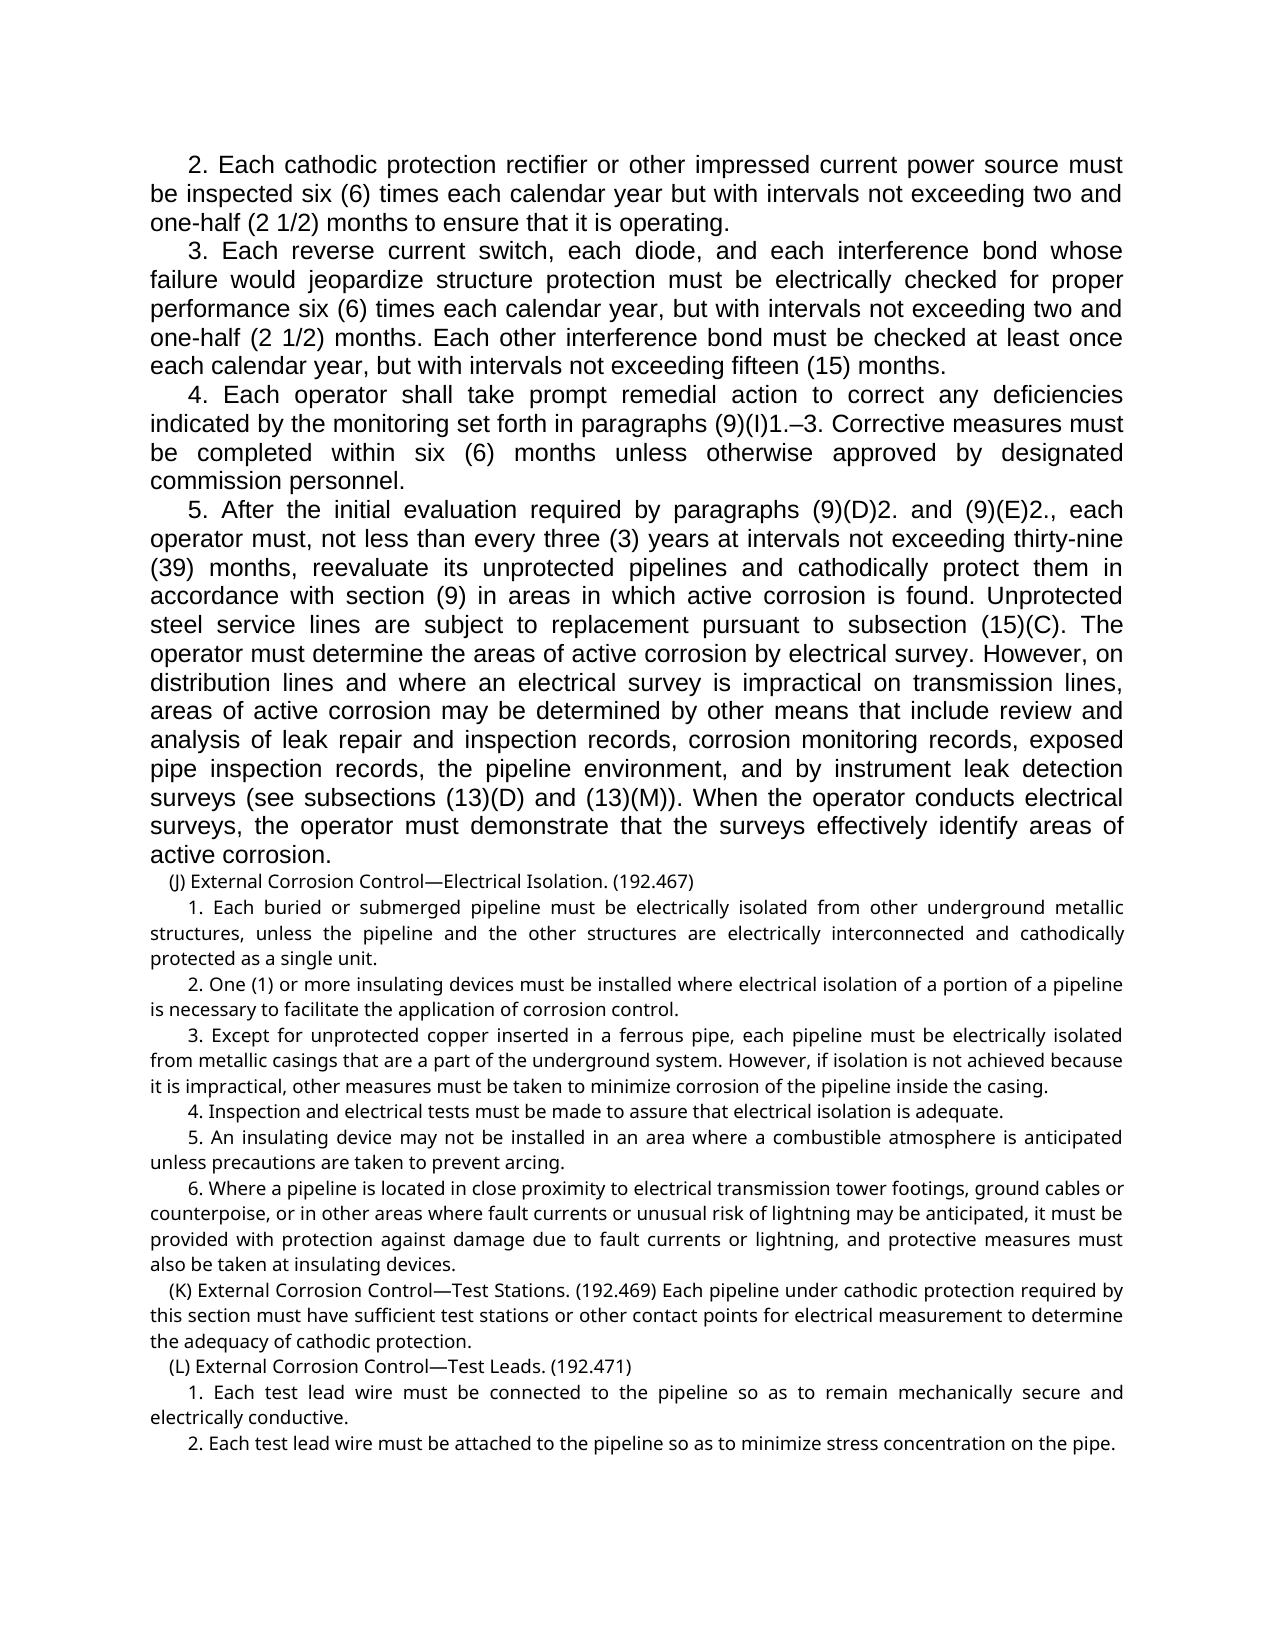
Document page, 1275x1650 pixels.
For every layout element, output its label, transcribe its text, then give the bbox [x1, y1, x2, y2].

text 1. Each buried or submerged pipeline must be electrically isolated from other underground metallic structures, unless the pipeline and the other structures are electrically interconnected and cathodically protected as a single unit. [150, 894, 1125, 971]
text 2. Each test lead wire must be attached to the pipeline so as to minimize stress concentration on the pipe. [150, 1430, 1125, 1456]
text 4. Each operator shall take prompt remedial action to correct any deficiencies indicated by the monitoring set forth in paragraphs (9)(I)1.–3. Corrective measures must be completed within six (6) months unless otherwise approved by designated commission personnel. [150, 380, 1125, 495]
text 3. Except for unprotected copper inserted in a ferrous pipe, each pipeline must be electrically isolated from metallic casings that are a part of the underground system. However, if isolation is not achieved because it is impractical, other measures must be taken to minimize corrosion of the pipeline inside the casing. [150, 1022, 1125, 1098]
text (J) External Corrosion Control—Electrical Isolation. (192.467) [150, 869, 1125, 894]
text (L) External Corrosion Control—Test Leads. (192.471) [150, 1354, 1125, 1379]
text 6. Where a pipeline is located in close proximity to electrical transmission tower footings, ground cables or counterpoise, or in other areas where fault currents or unusual risk of lightning may be anticipated, it must be provided with protection against damage due to fault currents or lightning, and protective measures must also be taken at insulating devices. [150, 1175, 1125, 1277]
text (K) External Corrosion Control—Test Stations. (192.469) Each pipeline under cathodic protection required by this section must have sufficient test stations or other contact points for electrical measurement to determine the adequacy of cathodic protection. [150, 1277, 1125, 1354]
text 5. An insulating device may not be installed in an area where a combustible atmosphere is anticipated unless precautions are taken to prevent arcing. [150, 1124, 1125, 1175]
text 4. Inspection and electrical tests must be made to assure that electrical isolation is adequate. [150, 1098, 1125, 1124]
text 1. Each test lead wire must be connected to the pipeline so as to remain mechanically secure and electrically conductive. [150, 1379, 1125, 1430]
text 2. One (1) or more insulating devices must be installed where electrical isolation of a portion of a pipeline is necessary to facilitate the application of corrosion control. [150, 971, 1125, 1022]
text 3. Each reverse current switch, each diode, and each interference bond whose failure would jeopardize structure protection must be electrically checked for proper performance six (6) times each calendar year, but with intervals not exceeding two and one-half (2 1/2) months. Each other interference bond must be checked at least once each calendar year, but with intervals not exceeding fifteen (15) months. [150, 236, 1125, 380]
text 2. Each cathodic protection rectifier or other impressed current power source must be inspected six (6) times each calendar year but with intervals not exceeding two and one-half (2 1/2) months to ensure that it is operating. [150, 150, 1125, 236]
text 5. After the initial evaluation required by paragraphs (9)(D)2. and (9)(E)2., each operator must, not less than every three (3) years at intervals not exceeding thirty-nine (39) months, reevaluate its unprotected pipelines and cathodically protect them in accordance with section (9) in areas in which active corrosion is found. Unprotected steel service lines are subject to replacement pursuant to subsection (15)(C). The operator must determine the areas of active corrosion by electrical survey. However, on distribution lines and where an electrical survey is impractical on transmission lines, areas of active corrosion may be determined by other means that include review and analysis of leak repair and inspection records, corrosion monitoring records, exposed pipe inspection records, the pipeline environment, and by instrument leak detection surveys (see subsections (13)(D) and (13)(M)). When the operator conducts electrical surveys, the operator must demonstrate that the surveys effectively identify areas of active corrosion. [150, 495, 1125, 869]
